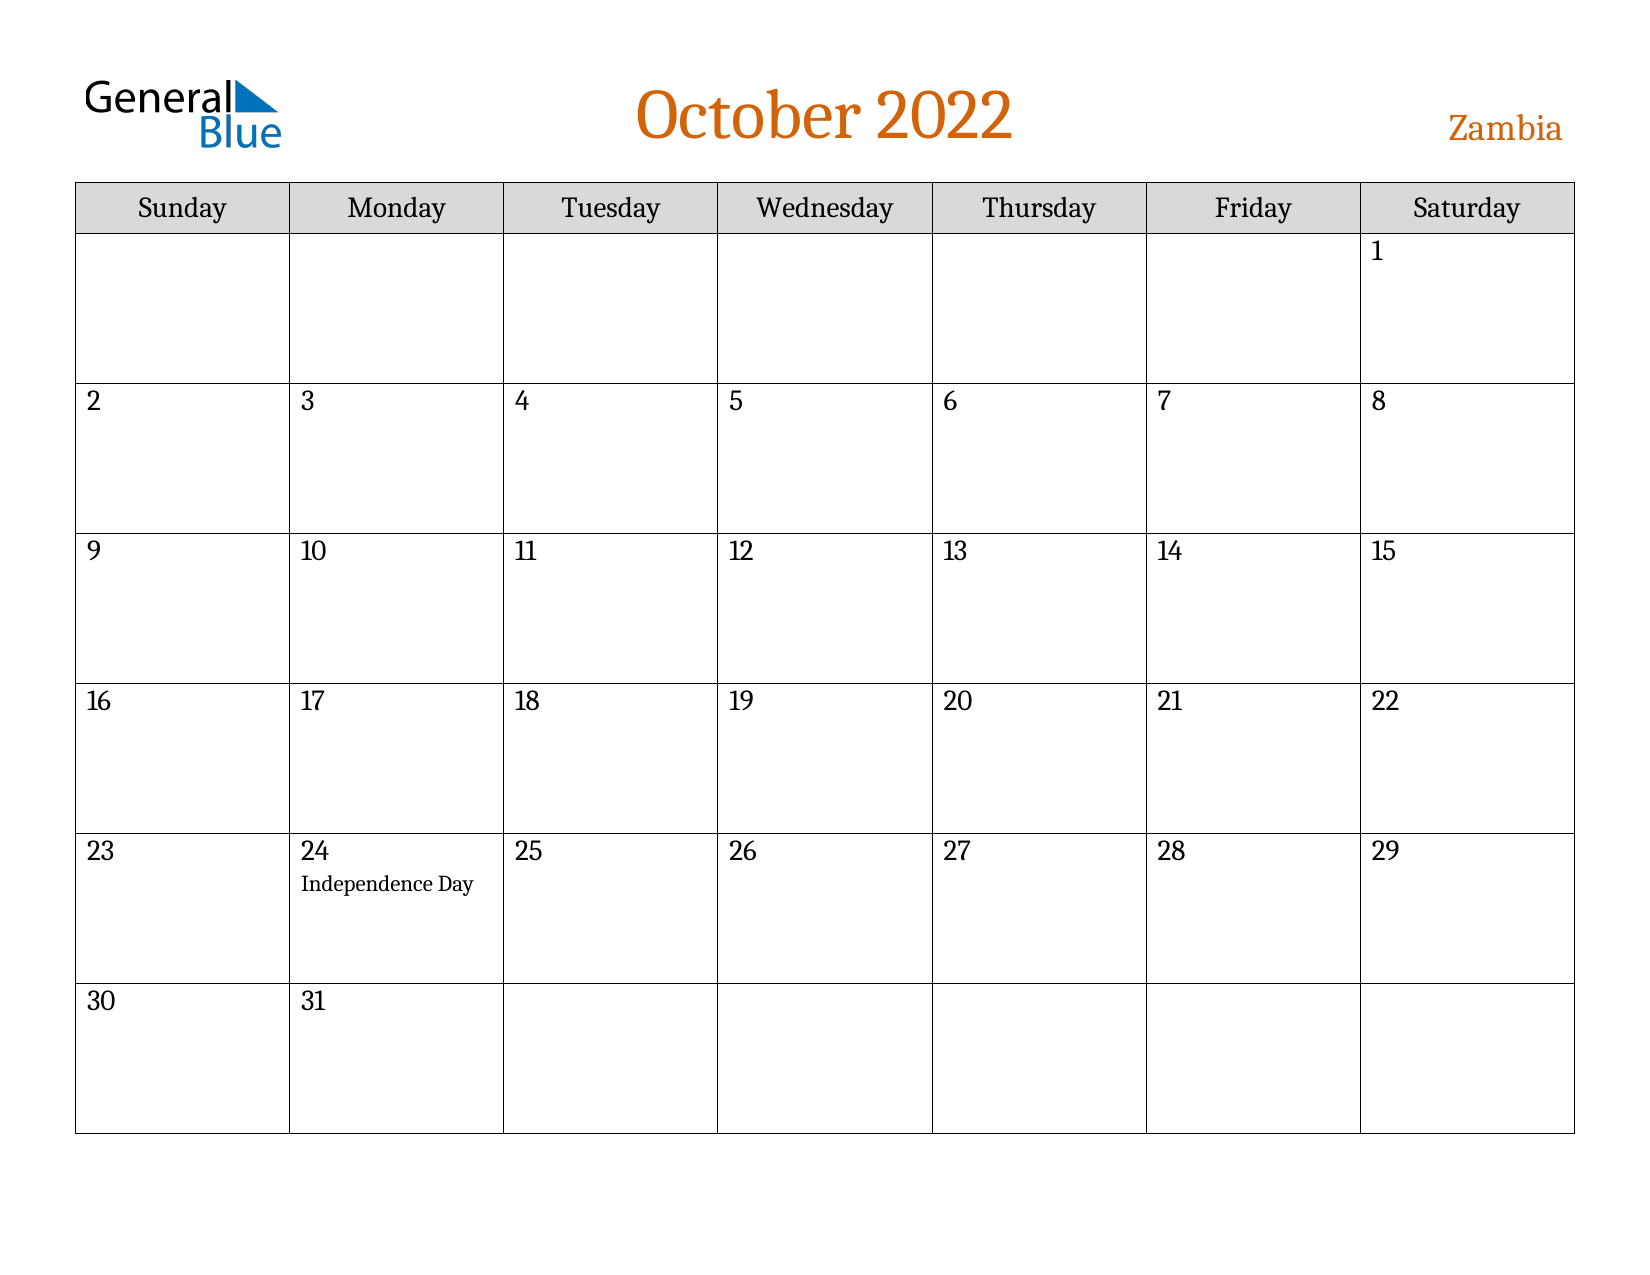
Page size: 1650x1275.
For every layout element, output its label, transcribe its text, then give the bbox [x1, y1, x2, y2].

table_cell Sunday [76, 183, 289, 233]
table_cell 3 [290, 384, 503, 420]
table_cell 17 [290, 684, 503, 720]
table_cell [933, 570, 1146, 683]
table_cell [504, 1020, 717, 1133]
table_cell 28 [1147, 834, 1360, 870]
table_cell [76, 570, 289, 683]
table_cell [504, 984, 717, 1020]
table_cell 31 [290, 984, 503, 1020]
table_cell 15 [1361, 534, 1574, 570]
table_cell [290, 570, 503, 683]
table_cell [504, 234, 717, 270]
table_cell 22 [1361, 684, 1574, 720]
table_cell 18 [504, 684, 717, 720]
table_cell [933, 420, 1146, 533]
table_cell Friday [1147, 183, 1360, 233]
table_cell [1361, 570, 1574, 683]
table_cell [290, 420, 503, 533]
table_cell [76, 270, 289, 383]
table_cell 9 [76, 534, 289, 570]
table_cell 29 [1361, 834, 1574, 870]
table_cell [933, 870, 1146, 983]
table_cell 30 [76, 984, 289, 1020]
table_cell 21 [1147, 684, 1360, 720]
table_cell [76, 234, 289, 270]
table_cell Tuesday [504, 183, 717, 233]
table_cell [76, 1020, 289, 1133]
table_cell [718, 234, 932, 270]
table_cell 20 [933, 684, 1146, 720]
table_cell 16 [76, 684, 289, 720]
table_cell [76, 870, 289, 983]
table_cell [933, 984, 1146, 1020]
table_header Zambia [1146, 75, 1574, 182]
table_cell 10 [290, 534, 503, 570]
table_cell [1147, 570, 1360, 683]
table_cell [1147, 234, 1360, 270]
table_cell 11 [504, 534, 717, 570]
table_cell Wednesday [718, 183, 932, 233]
table_cell [504, 720, 717, 833]
table_cell [290, 270, 503, 383]
table_cell [933, 234, 1146, 270]
table_cell [76, 420, 289, 533]
table_cell [718, 1020, 932, 1133]
table_cell 26 [718, 834, 932, 870]
table_cell [1361, 1020, 1574, 1133]
table_cell [1147, 870, 1360, 983]
table_cell Monday [290, 183, 503, 233]
table_cell 24 [290, 834, 503, 870]
table_cell [1147, 984, 1360, 1020]
table_cell [718, 420, 932, 533]
table_cell [290, 720, 503, 833]
table_cell [1147, 720, 1360, 833]
table_cell 25 [504, 834, 717, 870]
table_header October 2022 [504, 75, 1146, 182]
table_cell 8 [1361, 384, 1574, 420]
table_cell 23 [76, 834, 289, 870]
table_cell [1361, 870, 1574, 983]
table_cell 4 [504, 384, 717, 420]
table_cell 6 [933, 384, 1146, 420]
table_cell [1147, 1020, 1360, 1133]
table_cell 13 [933, 534, 1146, 570]
table_cell [718, 984, 932, 1020]
table_cell 12 [718, 534, 932, 570]
table_cell [933, 1020, 1146, 1133]
table_cell [933, 720, 1146, 833]
table_cell [504, 870, 717, 983]
table_cell Thursday [933, 183, 1146, 233]
table_cell [1361, 420, 1574, 533]
table_cell [290, 234, 503, 270]
table_cell 5 [718, 384, 932, 420]
table_cell [718, 870, 932, 983]
table_cell [1361, 270, 1574, 383]
table_header [76, 75, 503, 182]
table_cell 14 [1147, 534, 1360, 570]
table_cell [718, 570, 932, 683]
table_cell [718, 720, 932, 833]
table_cell [504, 420, 717, 533]
table_cell 19 [718, 684, 932, 720]
table_cell [1361, 984, 1574, 1020]
table_cell [933, 270, 1146, 383]
table_cell [1147, 270, 1360, 383]
table_cell 7 [1147, 384, 1360, 420]
table_cell [1361, 720, 1574, 833]
table_cell Independence Day [290, 870, 503, 983]
table_cell [718, 270, 932, 383]
picture [86, 80, 281, 148]
table_cell [1147, 420, 1360, 533]
table_cell 27 [933, 834, 1146, 870]
table_cell [504, 570, 717, 683]
table_cell [504, 270, 717, 383]
table_cell 2 [76, 384, 289, 420]
table_cell [76, 720, 289, 833]
table_cell Saturday [1361, 183, 1574, 233]
table_cell 1 [1361, 234, 1574, 270]
table_cell [290, 1020, 503, 1133]
